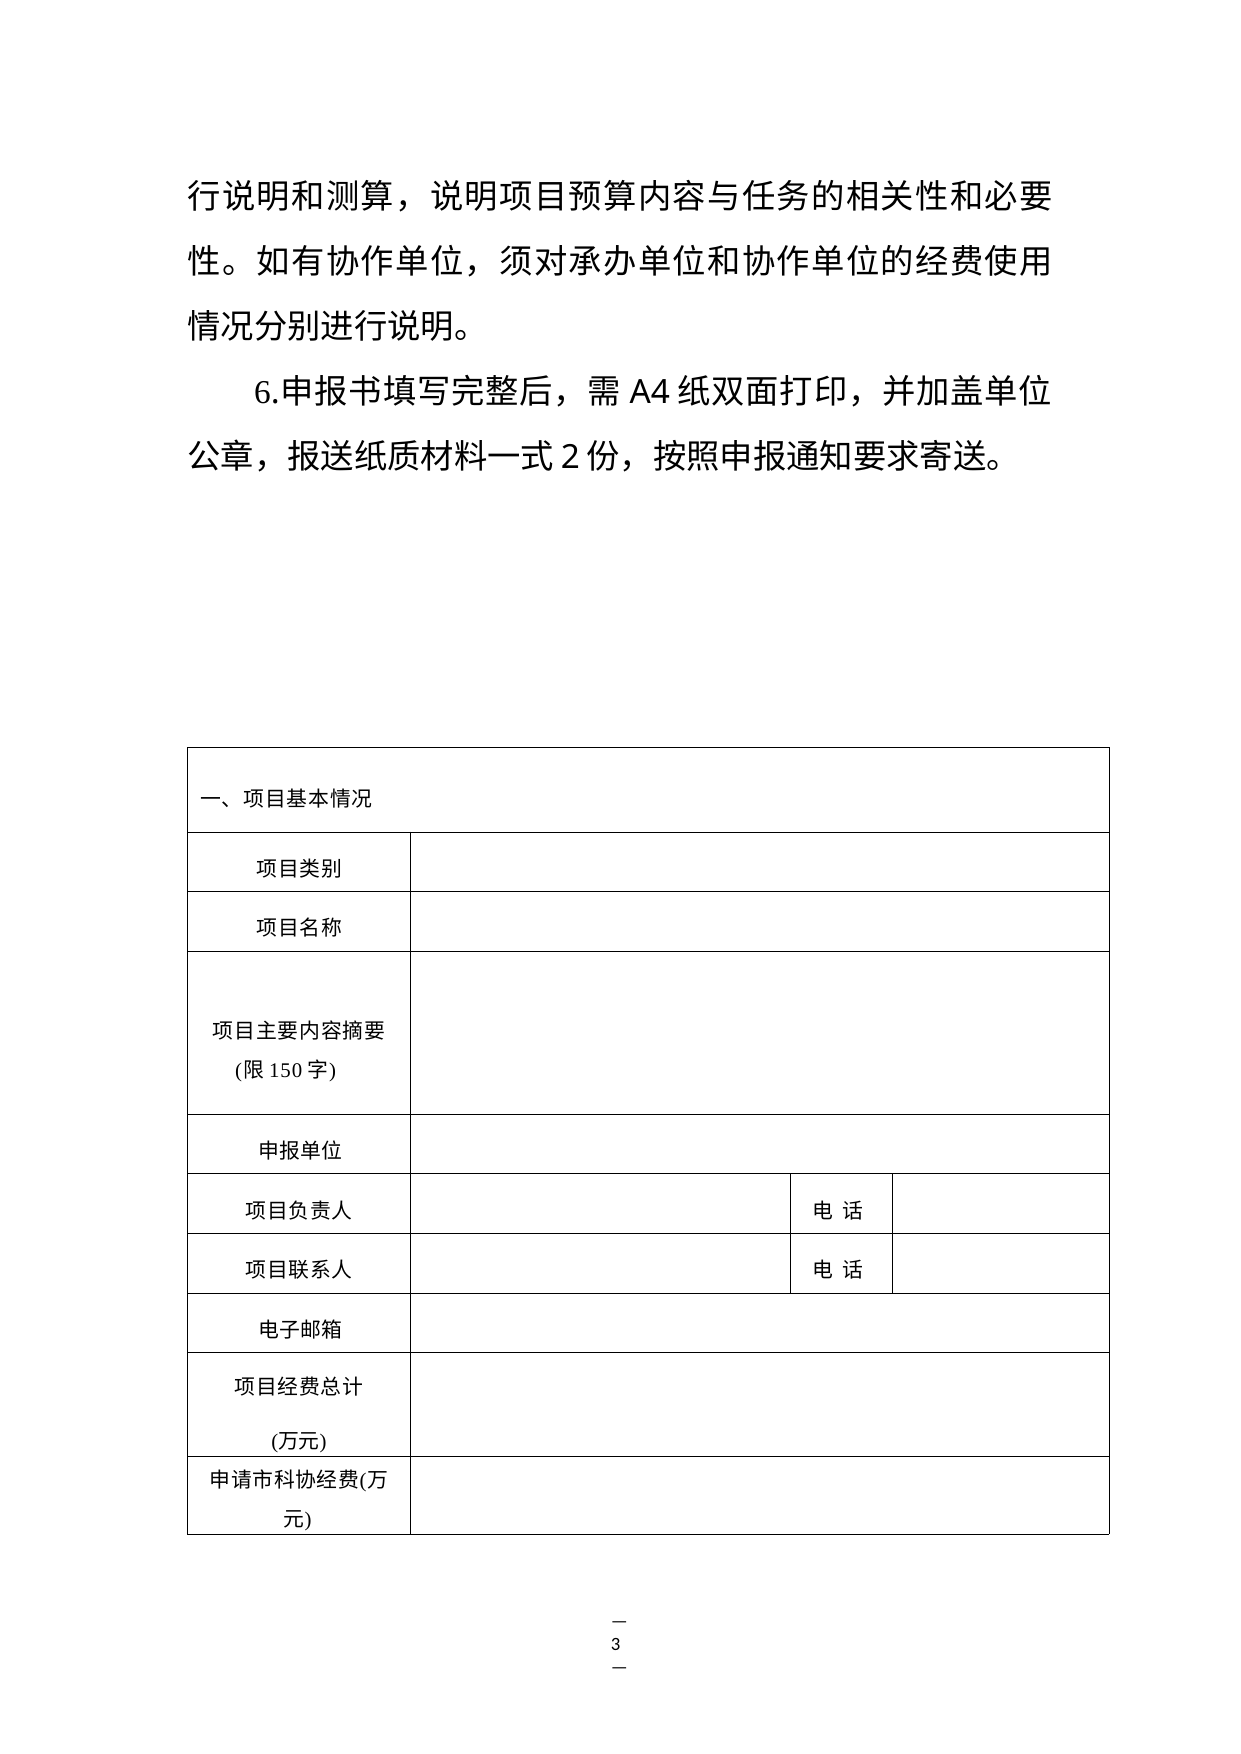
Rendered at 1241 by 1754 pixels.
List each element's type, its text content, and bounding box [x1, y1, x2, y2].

table_cell [411, 1234, 790, 1292]
table_cell 电 话 [791, 1174, 892, 1233]
text 6.申报书填写完整后，需A4纸双面打印，并加盖单位公章，报送纸质材料一式2份，按照申报通知要求寄送。 [187, 357, 1053, 487]
table_cell 申请市科协经费(万 元) [188, 1457, 410, 1533]
table_cell 项目名称 [188, 892, 410, 951]
table_cell 项目联系人 [188, 1234, 410, 1292]
table_cell [411, 1174, 790, 1233]
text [187, 162, 1053, 357]
table_cell [411, 952, 1109, 1114]
table_cell 项目主要内容摘要 (限150字) [188, 952, 410, 1114]
table_cell 项目类别 [188, 833, 410, 891]
table_cell [411, 892, 1109, 951]
table_cell [411, 1294, 1109, 1352]
table_cell [411, 1115, 1109, 1173]
table_cell [411, 833, 1109, 891]
table_cell 电子邮箱 [188, 1294, 410, 1352]
table_cell [893, 1174, 1109, 1233]
table_cell [893, 1234, 1109, 1292]
table_cell 项目负责人 [188, 1174, 410, 1233]
table_cell 申报单位 [188, 1115, 410, 1173]
table_header 一、项目基本情况 [188, 748, 1109, 832]
table_cell [411, 1457, 1109, 1533]
table_cell 项目经费总计 (万元) [188, 1353, 410, 1456]
table_cell 电 话 [791, 1234, 892, 1292]
table_cell [411, 1353, 1109, 1456]
